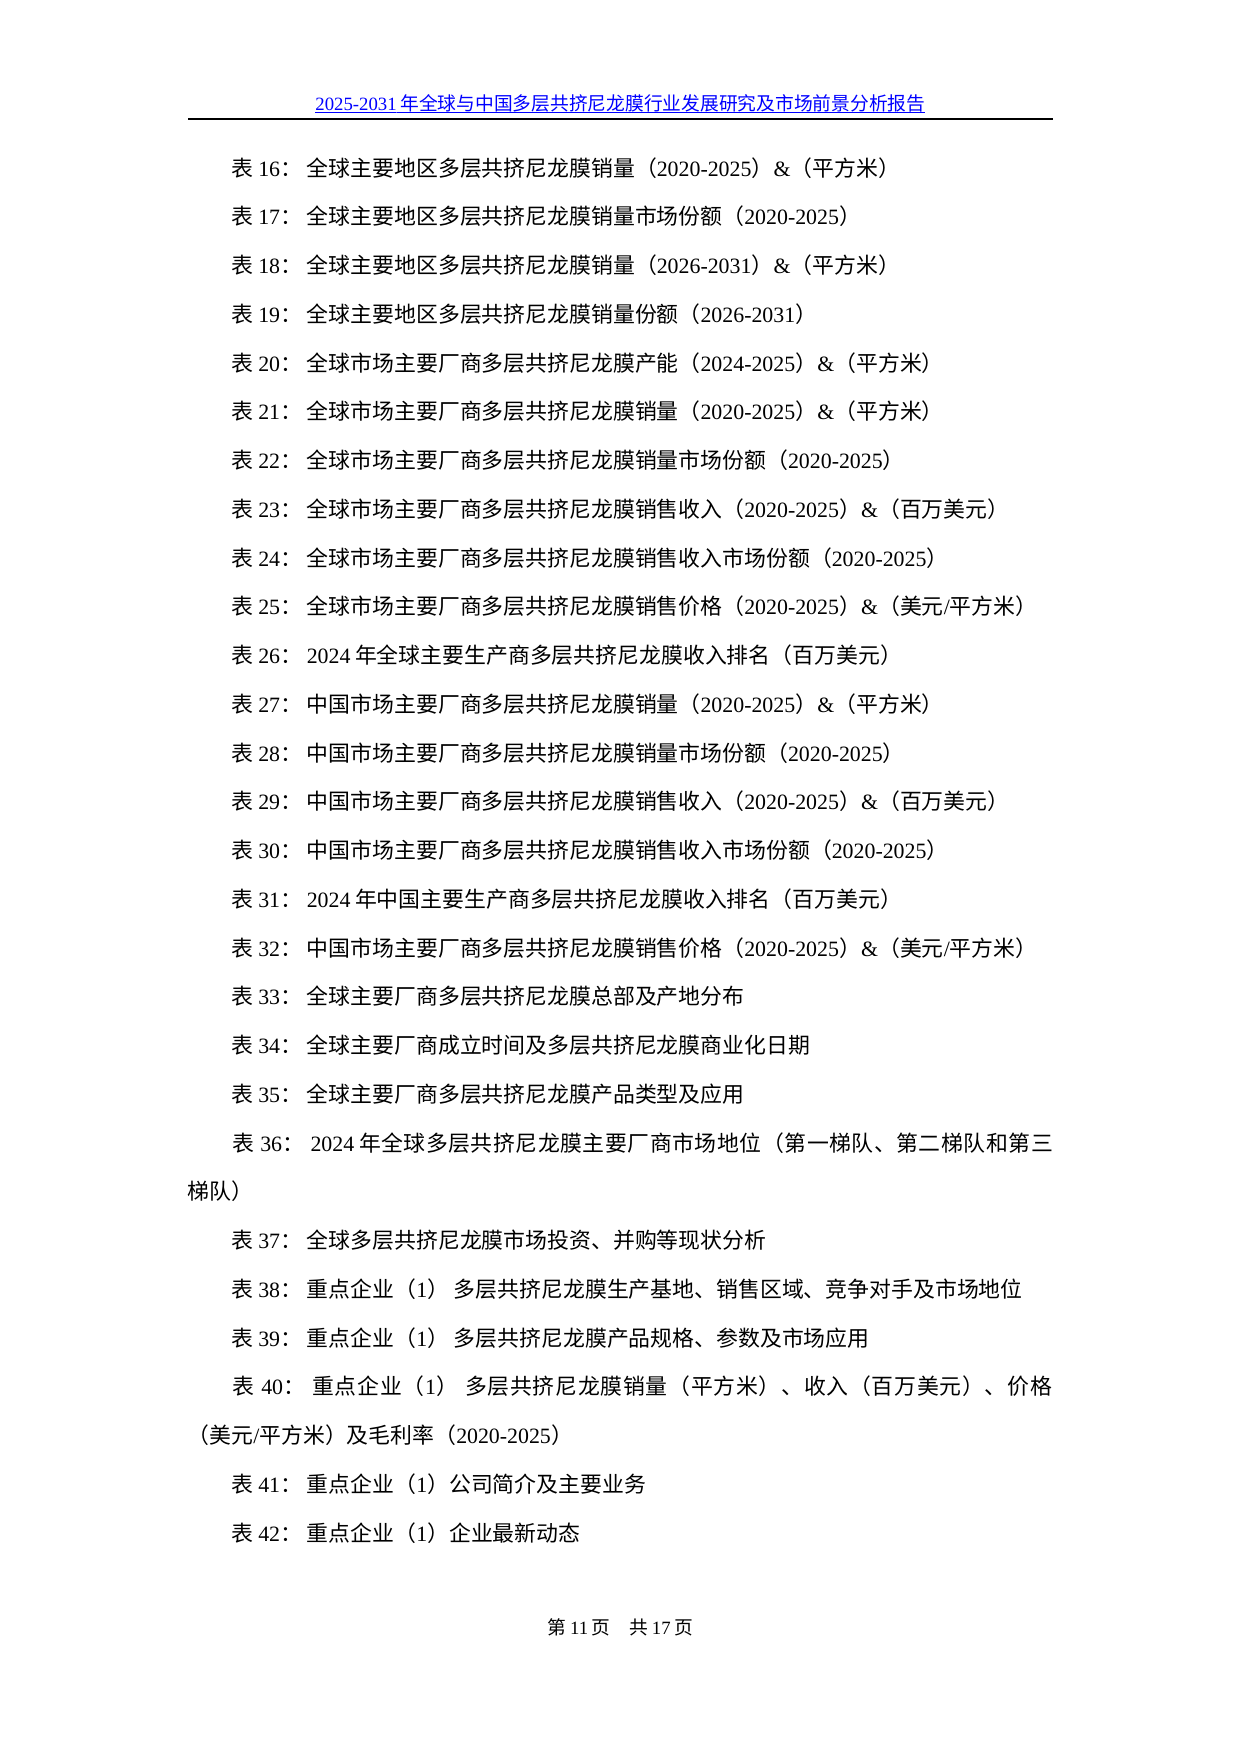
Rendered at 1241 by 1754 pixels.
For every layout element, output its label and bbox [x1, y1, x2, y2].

text [187, 150, 1053, 1548]
